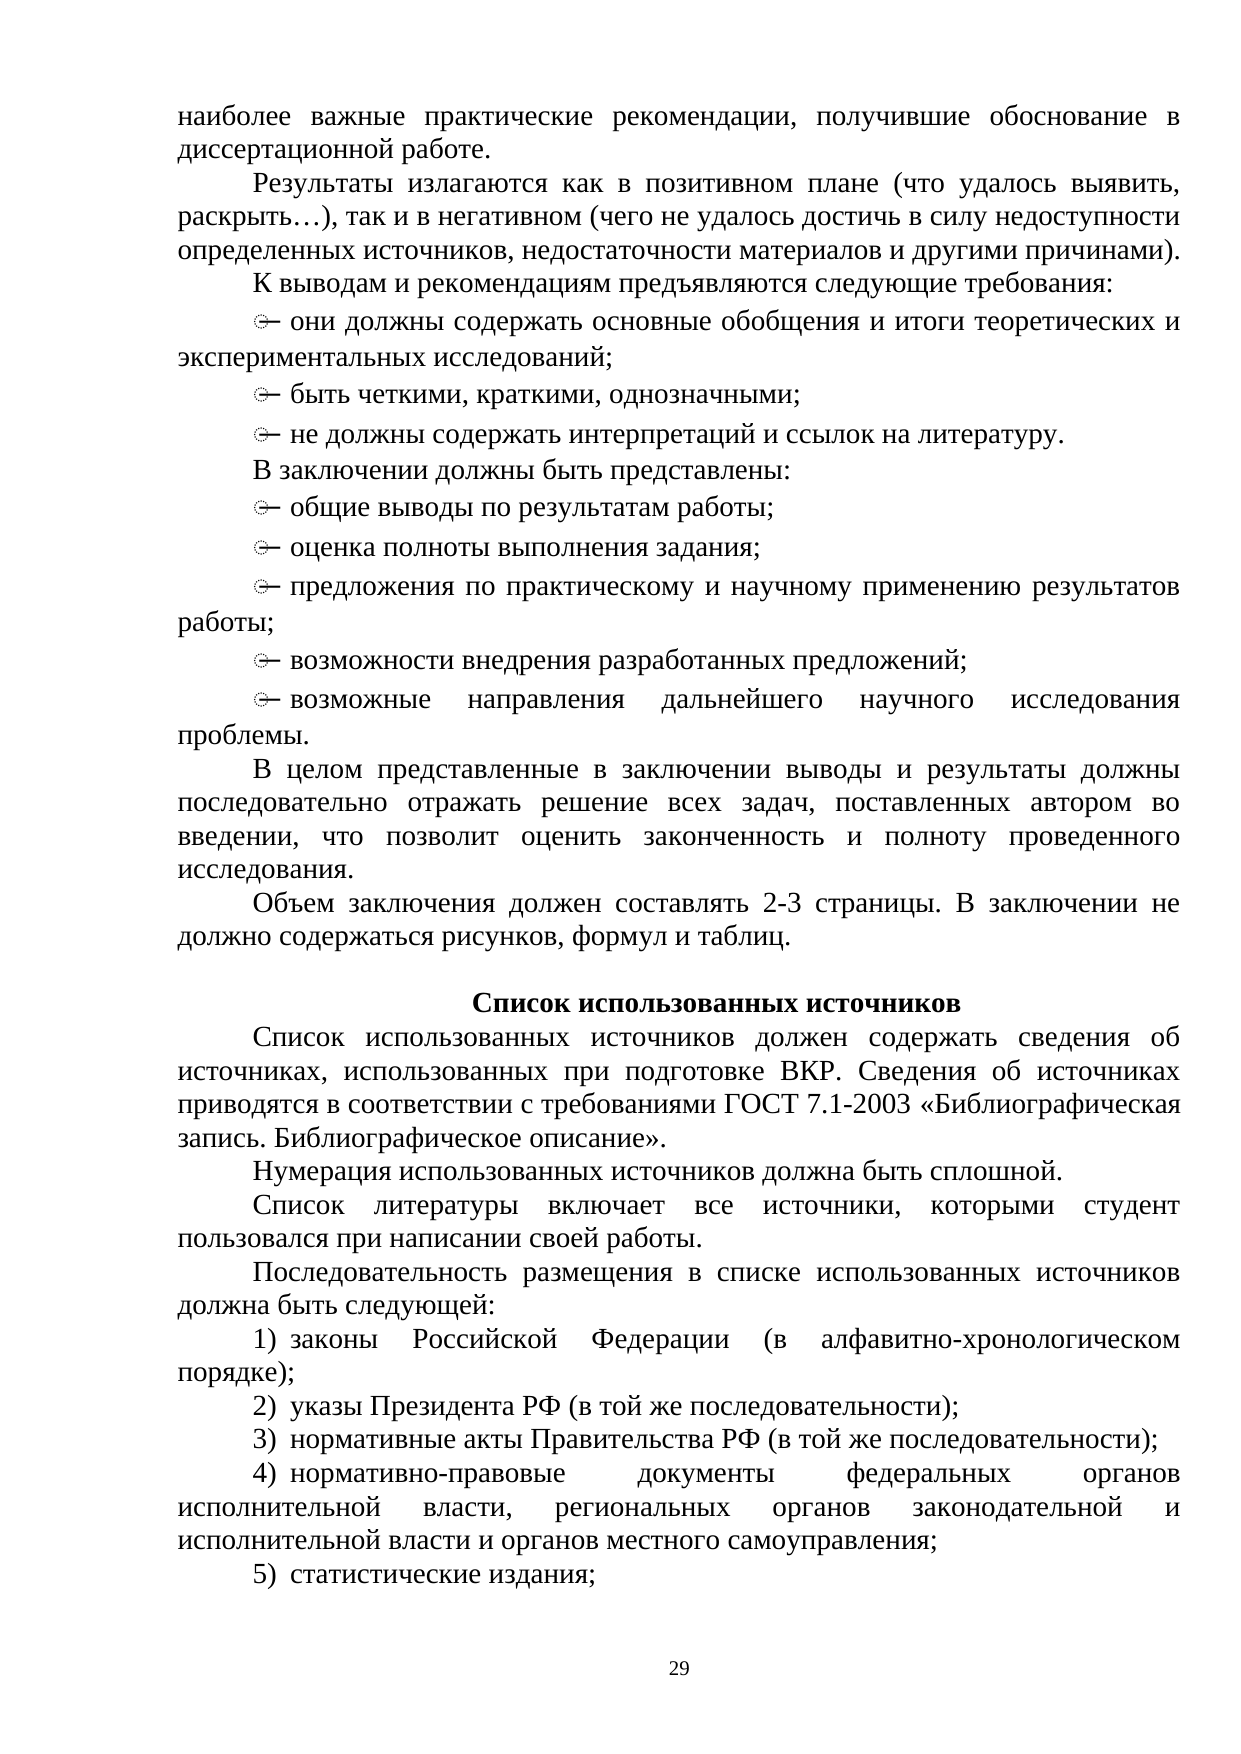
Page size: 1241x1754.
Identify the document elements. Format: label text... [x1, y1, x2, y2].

text Объем заключения должен составлять 2-3 страницы. В заключении не должно содержаться рисунков, формул и таблиц. [177, 885, 1181, 952]
text Результаты излагаются как в позитивном плане (что удалось выявить, раскрыть…), так и в негативном (чего не удалось достичь в силу недоступности определенных источников, недостаточности материалов и другими причинами). [177, 165, 1181, 266]
text К выводам и рекомендациям предъявляются следующие требования: [177, 266, 1181, 299]
text Нумерация использованных источников должна быть сплошной. [177, 1153, 1181, 1187]
list быть четкими, краткими, однозначными; [177, 372, 1181, 412]
list оценка полноты выполнения задания; [177, 525, 1181, 565]
list они должны содержать основные обобщения и итоги теоретических и экспериментальных исследований; [177, 299, 1181, 372]
text Список литературы включает все источники, которыми студент пользовался при написании своей работы. [177, 1187, 1181, 1254]
text Список использованных источников должен содержать сведения об источниках, использованных при подготовке ВКР. Сведения об источниках приводятся в соответствии с требованиями ГОСТ 7.1-2003 «Библиографическая запись. Библиографическое описание». [177, 1019, 1181, 1153]
list возможные направления дальнейшего научного исследования проблемы. [177, 678, 1181, 751]
list предложения по практическому и научному применению результатов работы; [177, 565, 1181, 638]
text В целом представленные в заключении выводы и результаты должны последовательно отражать решение всех задач, поставленных автором во введении, что позволит оценить законченность и полноту проведенного исследования. [177, 751, 1181, 885]
text Последовательность размещения в списке использованных источников должна быть следующей: [177, 1254, 1181, 1321]
list возможности внедрения разработанных предложений; [177, 638, 1181, 678]
list общие выводы по результатам работы; [177, 485, 1181, 525]
list статистические издания; [177, 1556, 1181, 1589]
text Список использованных источников [252, 986, 1181, 1019]
list не должны содержать интерпретаций и ссылок на литературу. [177, 412, 1181, 452]
list указы Президента РФ (в той же последовательности); [177, 1388, 1181, 1422]
list нормативно-правовые документы федеральных органов исполнительной власти, региональных органов законодательной и исполнительной власти и органов местного самоуправления; [177, 1455, 1181, 1556]
list законы Российской Федерации (в алфавитно-хронологическом порядке); [177, 1321, 1181, 1388]
list нормативные акты Правительства РФ (в той же последовательности); [177, 1422, 1181, 1455]
text В заключении должны быть представлены: [177, 452, 1181, 485]
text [177, 98, 1181, 165]
